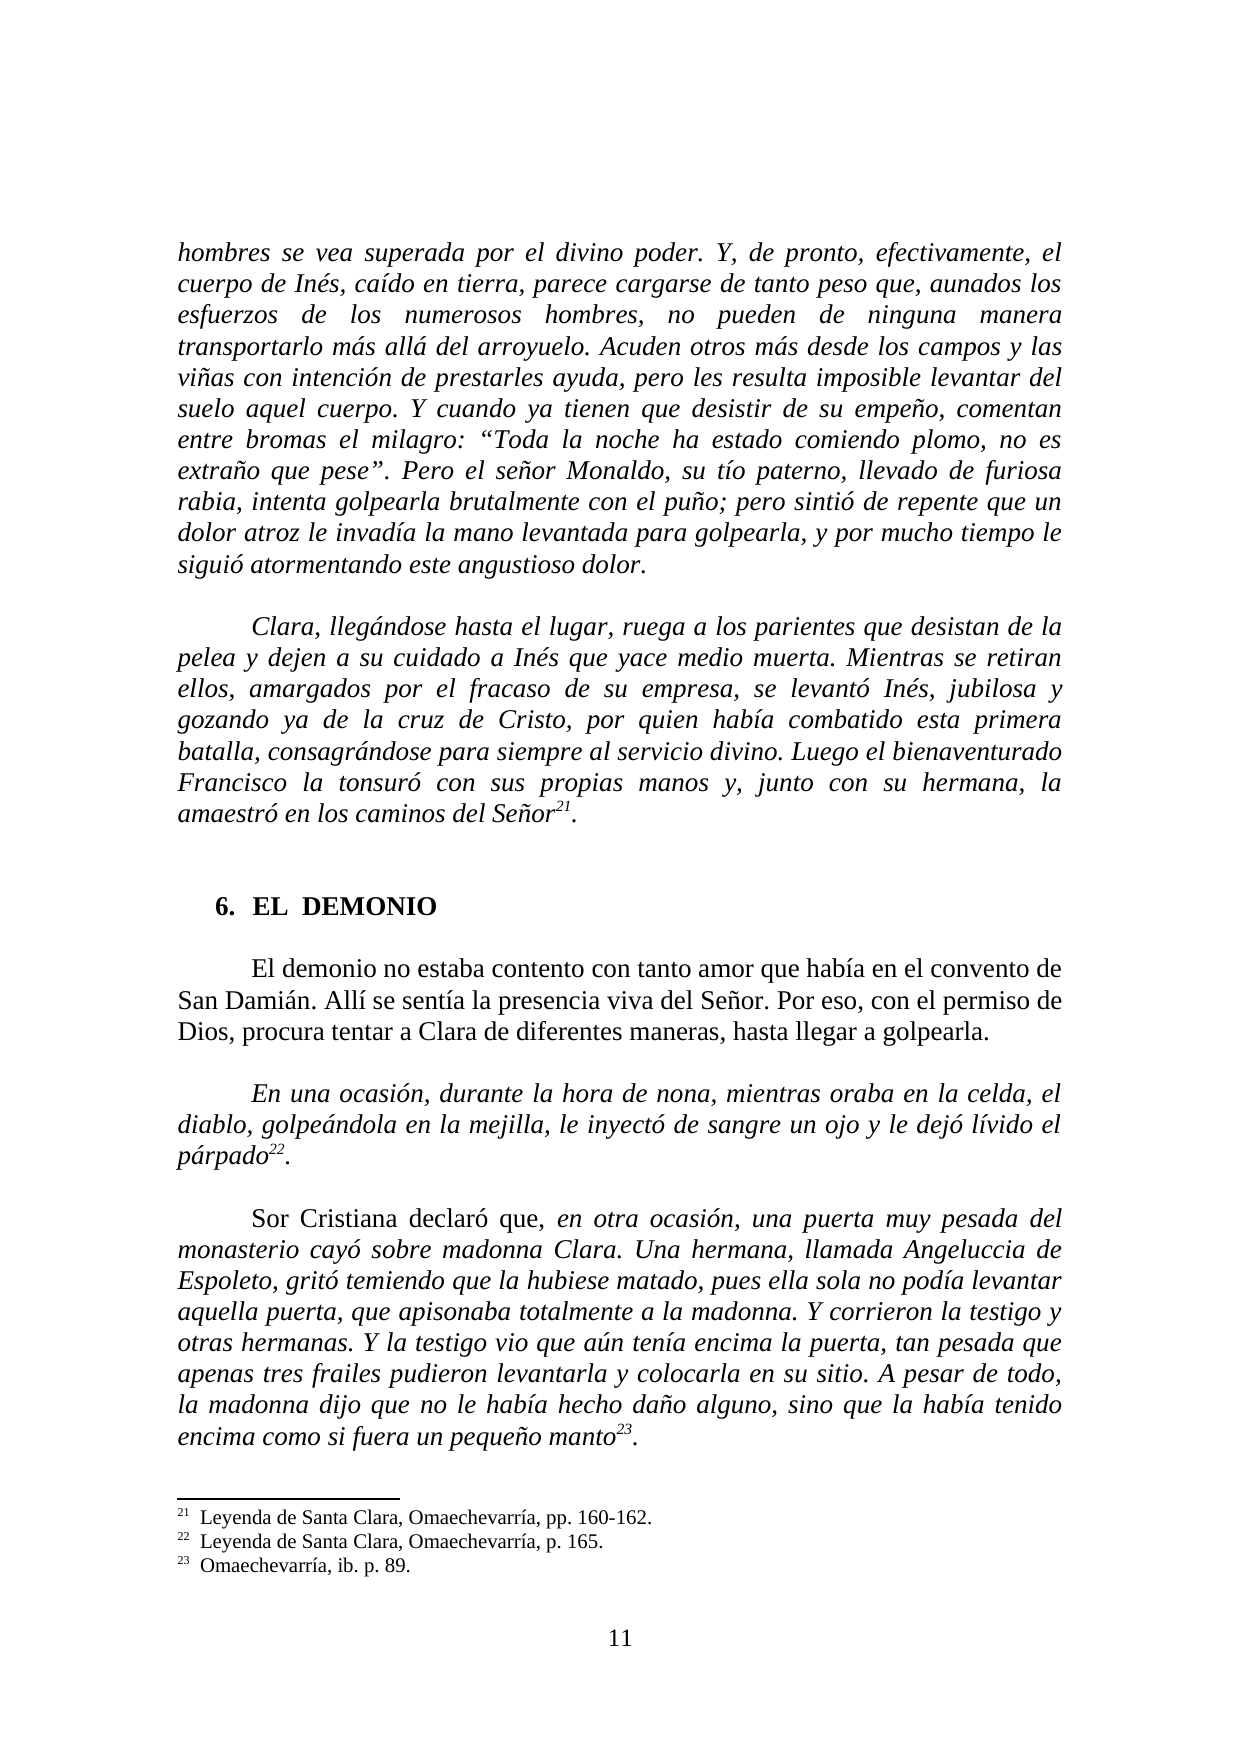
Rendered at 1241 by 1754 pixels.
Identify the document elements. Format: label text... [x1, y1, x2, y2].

text Clara, llegándose hasta el lugar, ruega a los parientes que desistan de la pelea y dejen a su cuidado a Inés que yace medio muerta. Mientras se retiran ellos, amargados por el fracaso de su empresa, se levantó Inés, jubilosa y gozando ya de la cruz de Cristo, por quien había combatido esta primera batalla, consagrándose para siempre al servicio divino. Luego el bienaventurado Francisco la tonsuró con sus propias manos y, junto con su hermana, la amaestró en los caminos del Señor. [177, 610, 1063, 828]
text El demonio no estaba contento con tanto amor que había en el convento de San Damián. Allí se sentía la presencia viva del Señor. Por eso, con el permiso de Dios, procura tentar a Clara de diferentes maneras, hasta llegar a golpearla. [177, 953, 1063, 1046]
text Sor Cristiana declaró que, en otra ocasión, una puerta muy pesada del monasterio cayó sobre madonna Clara. Una hermana, llamada Angeluccia de Espoleto, gritó temiendo que la hubiese matado, pues ella sola no podía levantar aquella puerta, que apisonaba totalmente a la madonna. Y corrieron la testigo y otras hermanas. Y la testigo vio que aún tenía encima la puerta, tan pesada que apenas tres frailes pudieron levantarla y colocarla en su sitio. A pesar de todo, la madonna dijo que no le había hecho daño alguno, sino que la había tenido encima como si fuera un pequeño manto. [177, 1202, 1063, 1451]
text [177, 236, 1063, 579]
list EL DEMONIO [215, 890, 1063, 921]
text En una ocasión, durante la hora de nona, mientras oraba en la celda, el diablo, golpeándola en la mejilla, le inyectó de sangre un ojo y le dejó lívido el párpado. [177, 1077, 1063, 1171]
